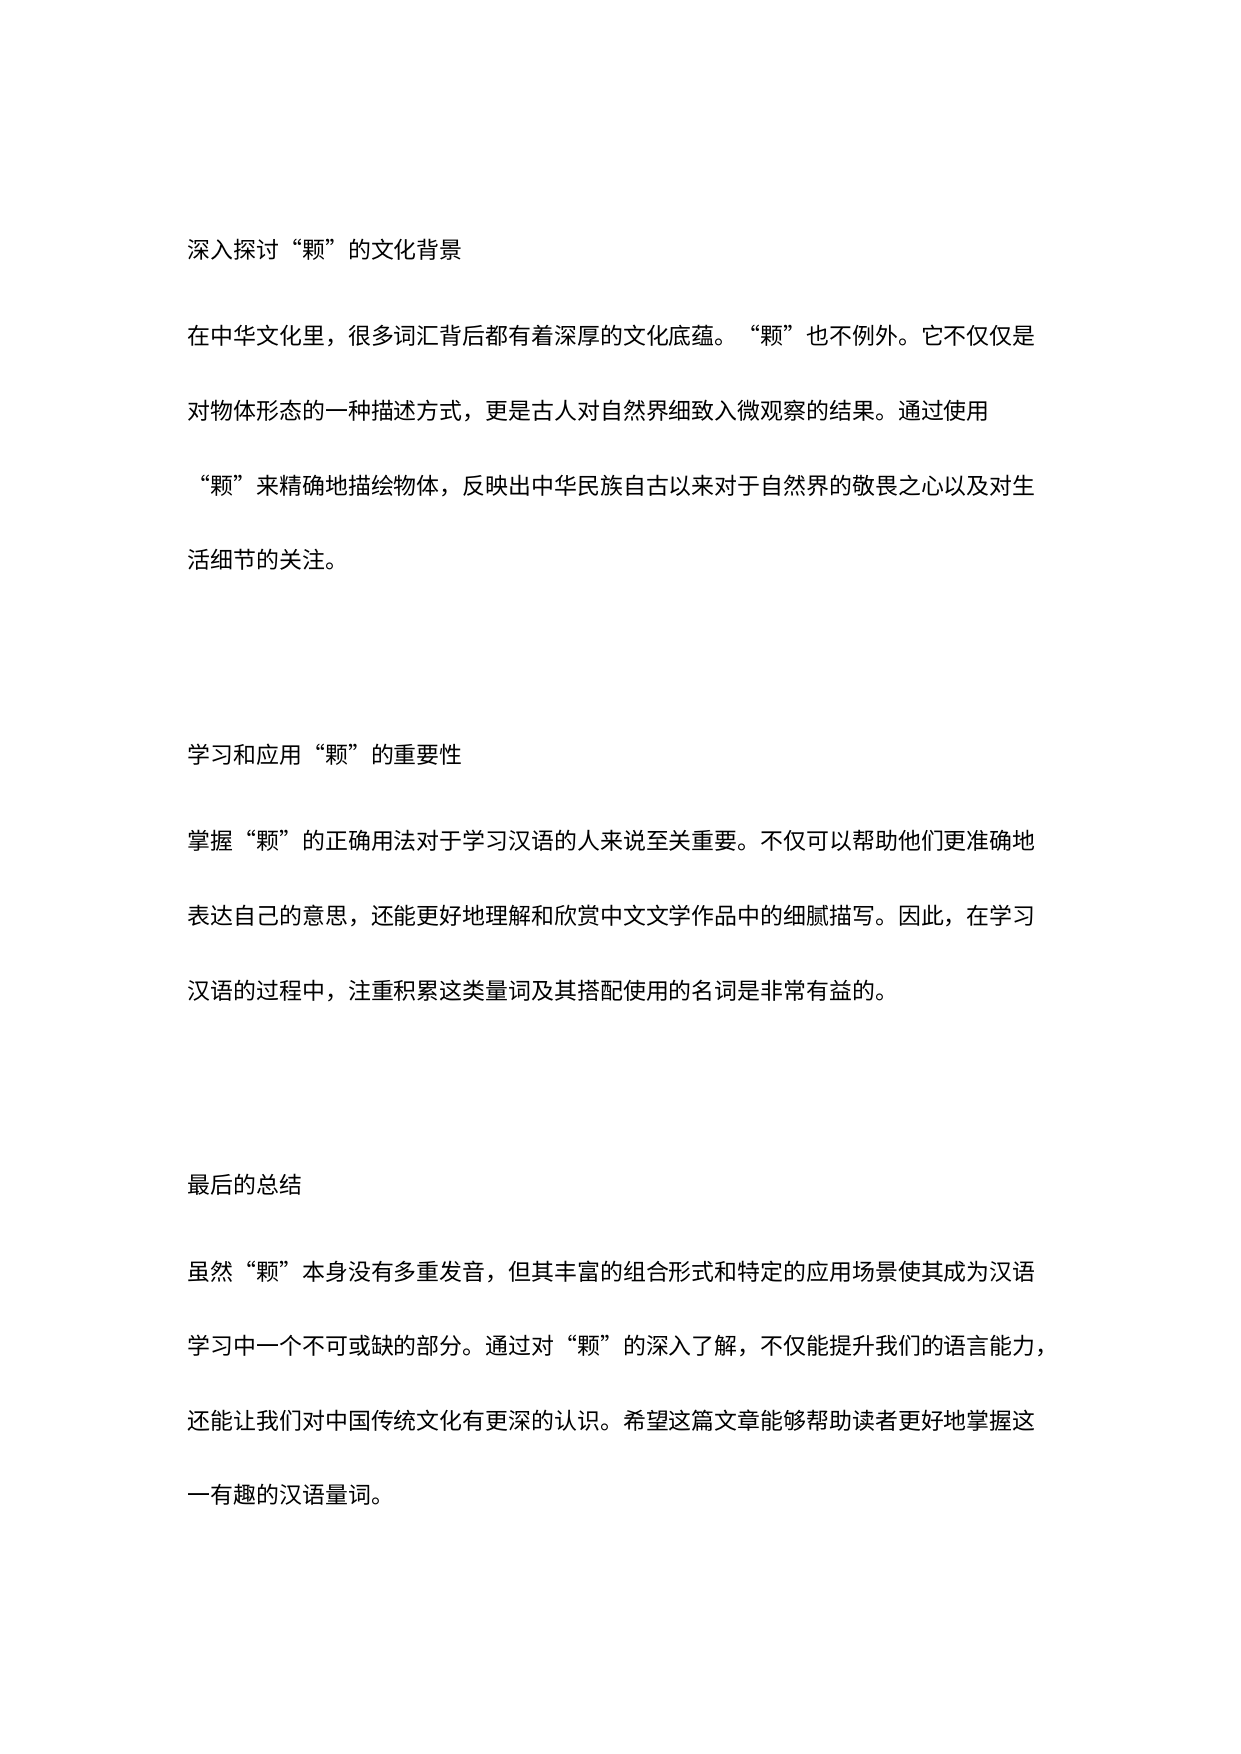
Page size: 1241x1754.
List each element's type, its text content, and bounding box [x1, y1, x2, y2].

text 在中华文化里，很多词汇背后都有着深厚的文化底蕴。“颗”也不例外。它不仅仅是对物体形态的一种描述方式，更是古人对自然界细致入微观察的结果。通过使用“颗”来精确地描绘物体，反映出中华民族自古以来对于自然界的敬畏之心以及对生活细节的关注。 [187, 302, 1053, 591]
text 深入探讨“颗”的文化背景 [187, 216, 1053, 281]
text 学习和应用“颗”的重要性 [187, 721, 1053, 786]
text 虽然“颗”本身没有多重发音，但其丰富的组合形式和特定的应用场景使其成为汉语学习中一个不可或缺的部分。通过对“颗”的深入了解，不仅能提升我们的语言能力，还能让我们对中国传统文化有更深的认识。希望这篇文章能够帮助读者更好地掌握这一有趣的汉语量词。 [187, 1237, 1053, 1527]
text 最后的总结 [187, 1151, 1053, 1216]
text 掌握“颗”的正确用法对于学习汉语的人来说至关重要。不仅可以帮助他们更准确地表达自己的意思，还能更好地理解和欣赏中文文学作品中的细腻描写。因此，在学习汉语的过程中，注重积累这类量词及其搭配使用的名词是非常有益的。 [187, 807, 1053, 1022]
